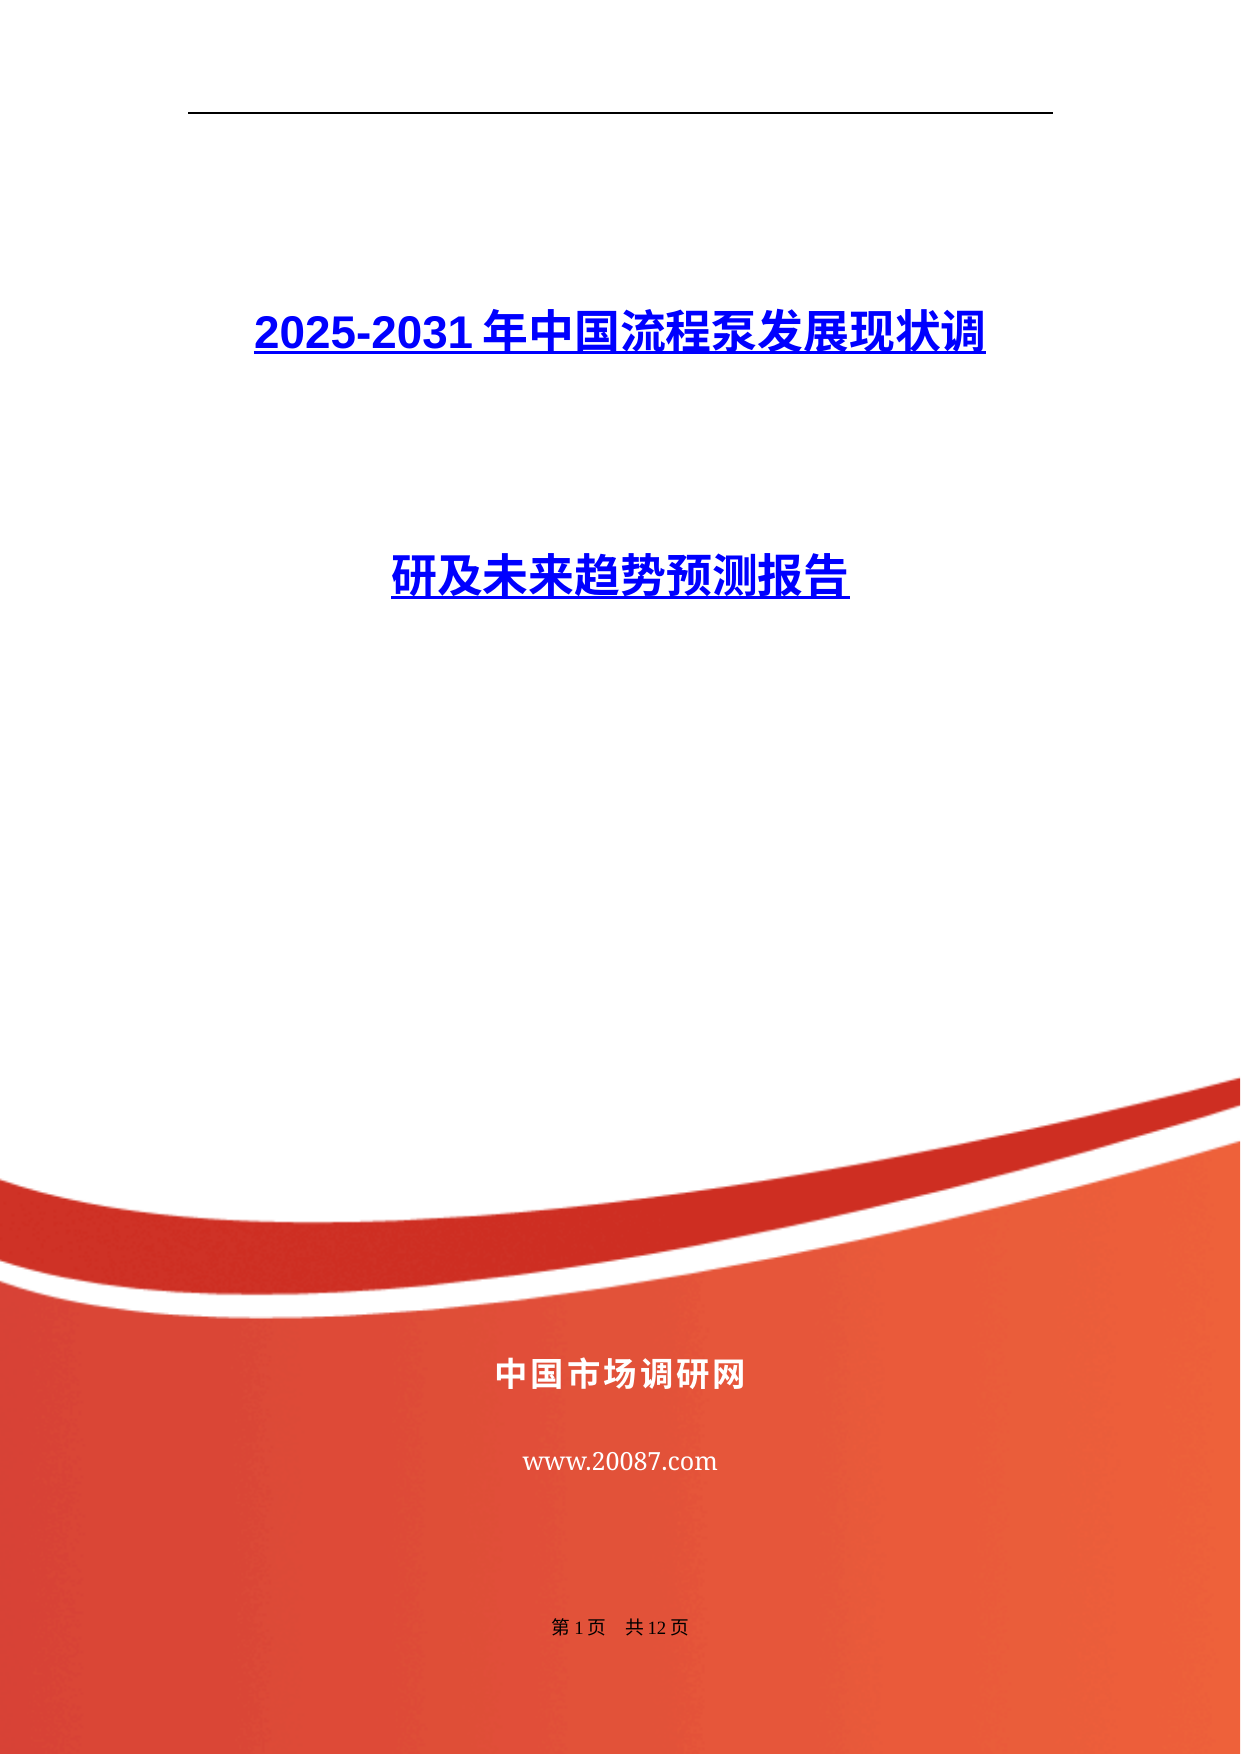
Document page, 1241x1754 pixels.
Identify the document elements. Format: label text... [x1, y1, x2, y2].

subtitle 中国市场调研网 [187, 1339, 1053, 1404]
picture [0, 1006, 1241, 1754]
text www.20087.com [187, 1428, 1053, 1493]
table_header 2025-2031年中国流程泵发展现状调研及未来趋势预测报告 [188, 207, 1053, 773]
